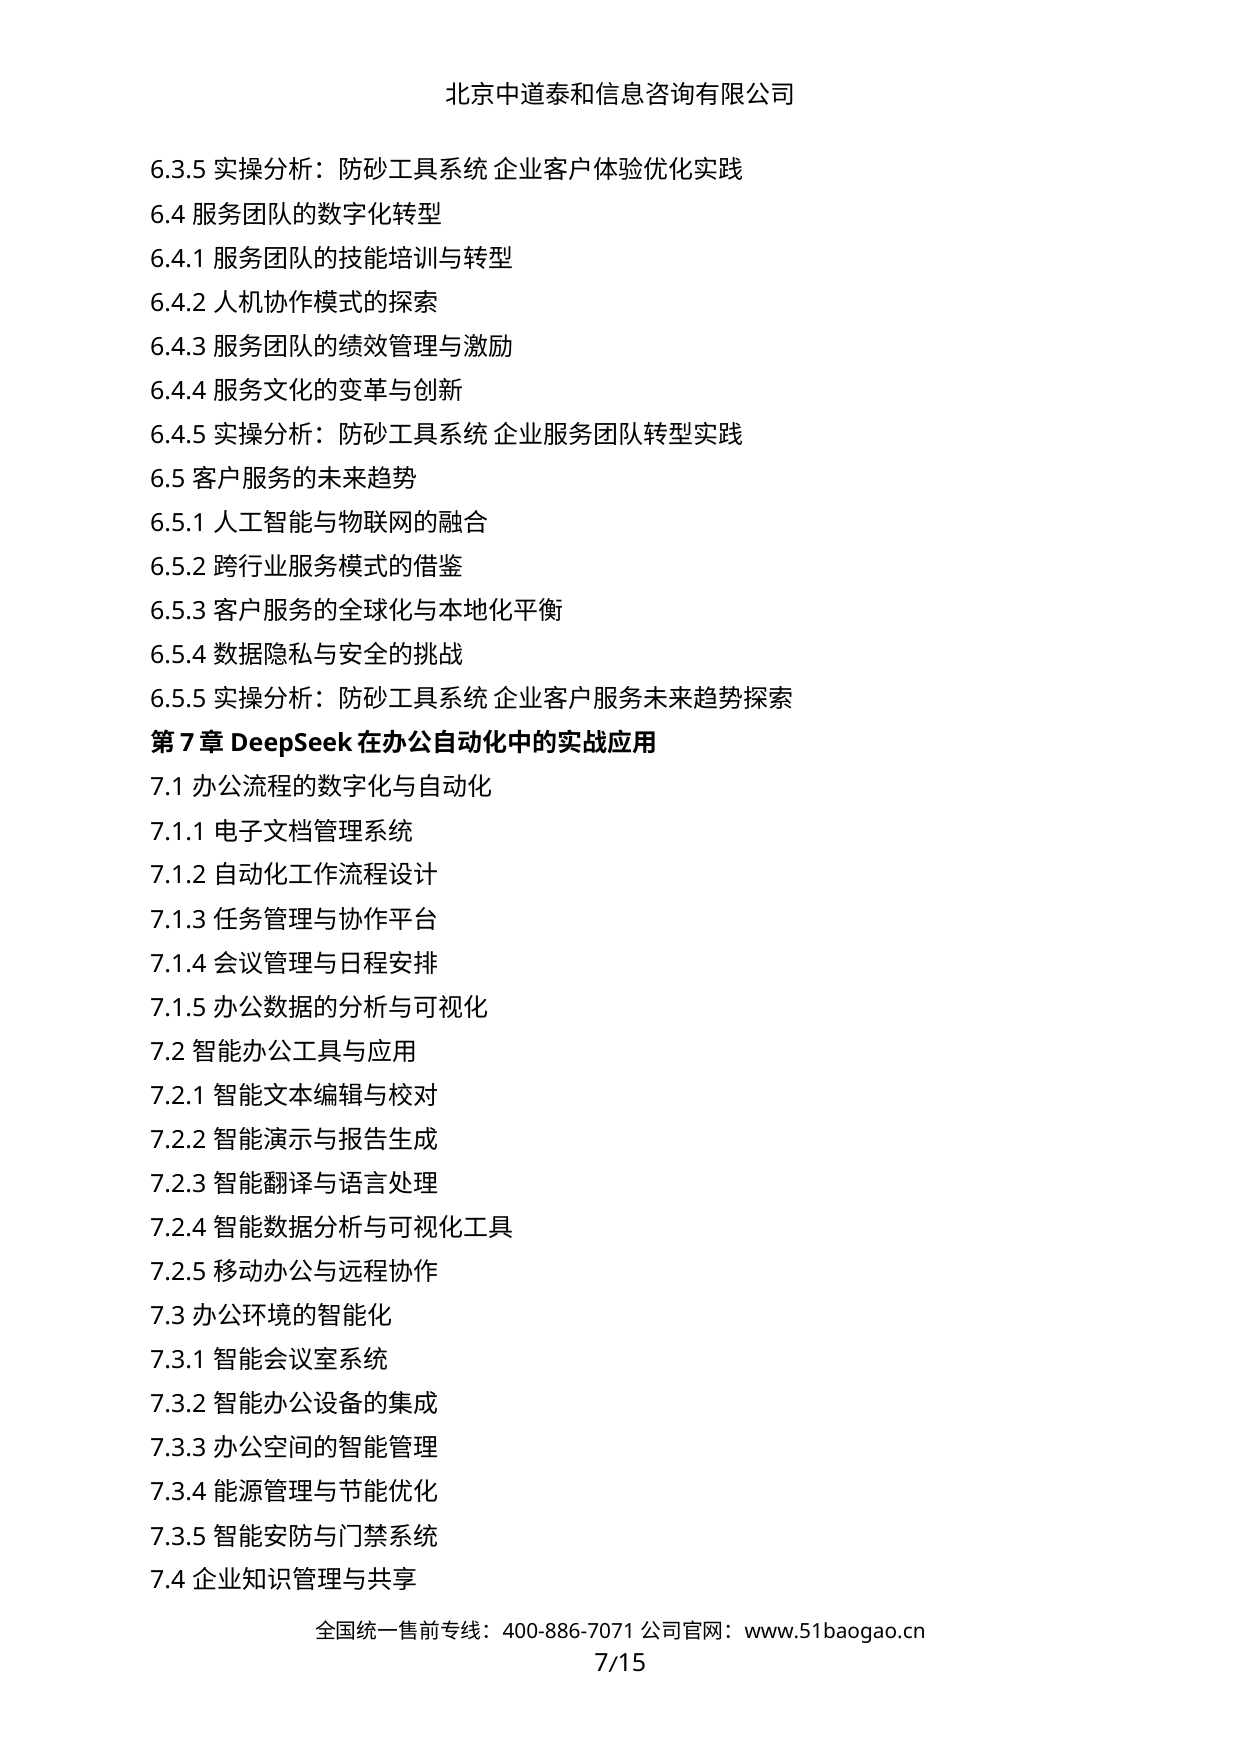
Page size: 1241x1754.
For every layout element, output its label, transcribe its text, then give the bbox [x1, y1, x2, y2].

text 6.4 服务团队的数字化转型 [150, 194, 1090, 230]
text 7.3.3 办公空间的智能管理 [150, 1428, 1090, 1464]
text 6.4.2 人机协作模式的探索 [150, 282, 1090, 318]
text 7.2.4 智能数据分析与可视化工具 [150, 1207, 1090, 1244]
text 6.4.1 服务团队的技能培训与转型 [150, 238, 1090, 274]
text 7.3.4 能源管理与节能优化 [150, 1472, 1090, 1508]
text 7.2 智能办公工具与应用 [150, 1031, 1090, 1067]
text 7.2.2 智能演示与报告生成 [150, 1119, 1090, 1156]
text 7.3.2 智能办公设备的集成 [150, 1384, 1090, 1420]
text 6.5.1 人工智能与物联网的融合 [150, 502, 1090, 539]
text 7.1.5 办公数据的分析与可视化 [150, 987, 1090, 1023]
text 7.3 办公环境的智能化 [150, 1296, 1090, 1332]
text 6.5.4 数据隐私与安全的挑战 [150, 635, 1090, 671]
text 7.2.5 移动办公与远程协作 [150, 1252, 1090, 1288]
text 6.3.5 实操分析：防砂工具系统 企业客户体验优化实践 [150, 150, 1090, 186]
text 7.1.2 自动化工作流程设计 [150, 855, 1090, 891]
text 6.4.3 服务团队的绩效管理与激励 [150, 326, 1090, 362]
text 6.5.2 跨行业服务模式的借鉴 [150, 547, 1090, 583]
text 6.4.4 服务文化的变革与创新 [150, 370, 1090, 407]
text 7.3.5 智能安防与门禁系统 [150, 1516, 1090, 1552]
text 7.3.1 智能会议室系统 [150, 1340, 1090, 1376]
text 第7章 DeepSeek在办公自动化中的实战应用 [150, 723, 1090, 759]
text 7.2.3 智能翻译与语言处理 [150, 1163, 1090, 1200]
text 7.2.1 智能文本编辑与校对 [150, 1075, 1090, 1112]
text 6.5 客户服务的未来趋势 [150, 458, 1090, 495]
text 7.1.4 会议管理与日程安排 [150, 943, 1090, 979]
text 6.5.3 客户服务的全球化与本地化平衡 [150, 591, 1090, 627]
text 7.1 办公流程的数字化与自动化 [150, 767, 1090, 803]
text 6.4.5 实操分析：防砂工具系统 企业服务团队转型实践 [150, 414, 1090, 451]
text 7.4 企业知识管理与共享 [150, 1560, 1090, 1596]
text 7.1.3 任务管理与协作平台 [150, 899, 1090, 935]
text 6.5.5 实操分析：防砂工具系统 企业客户服务未来趋势探索 [150, 679, 1090, 715]
text 7.1.1 电子文档管理系统 [150, 811, 1090, 847]
